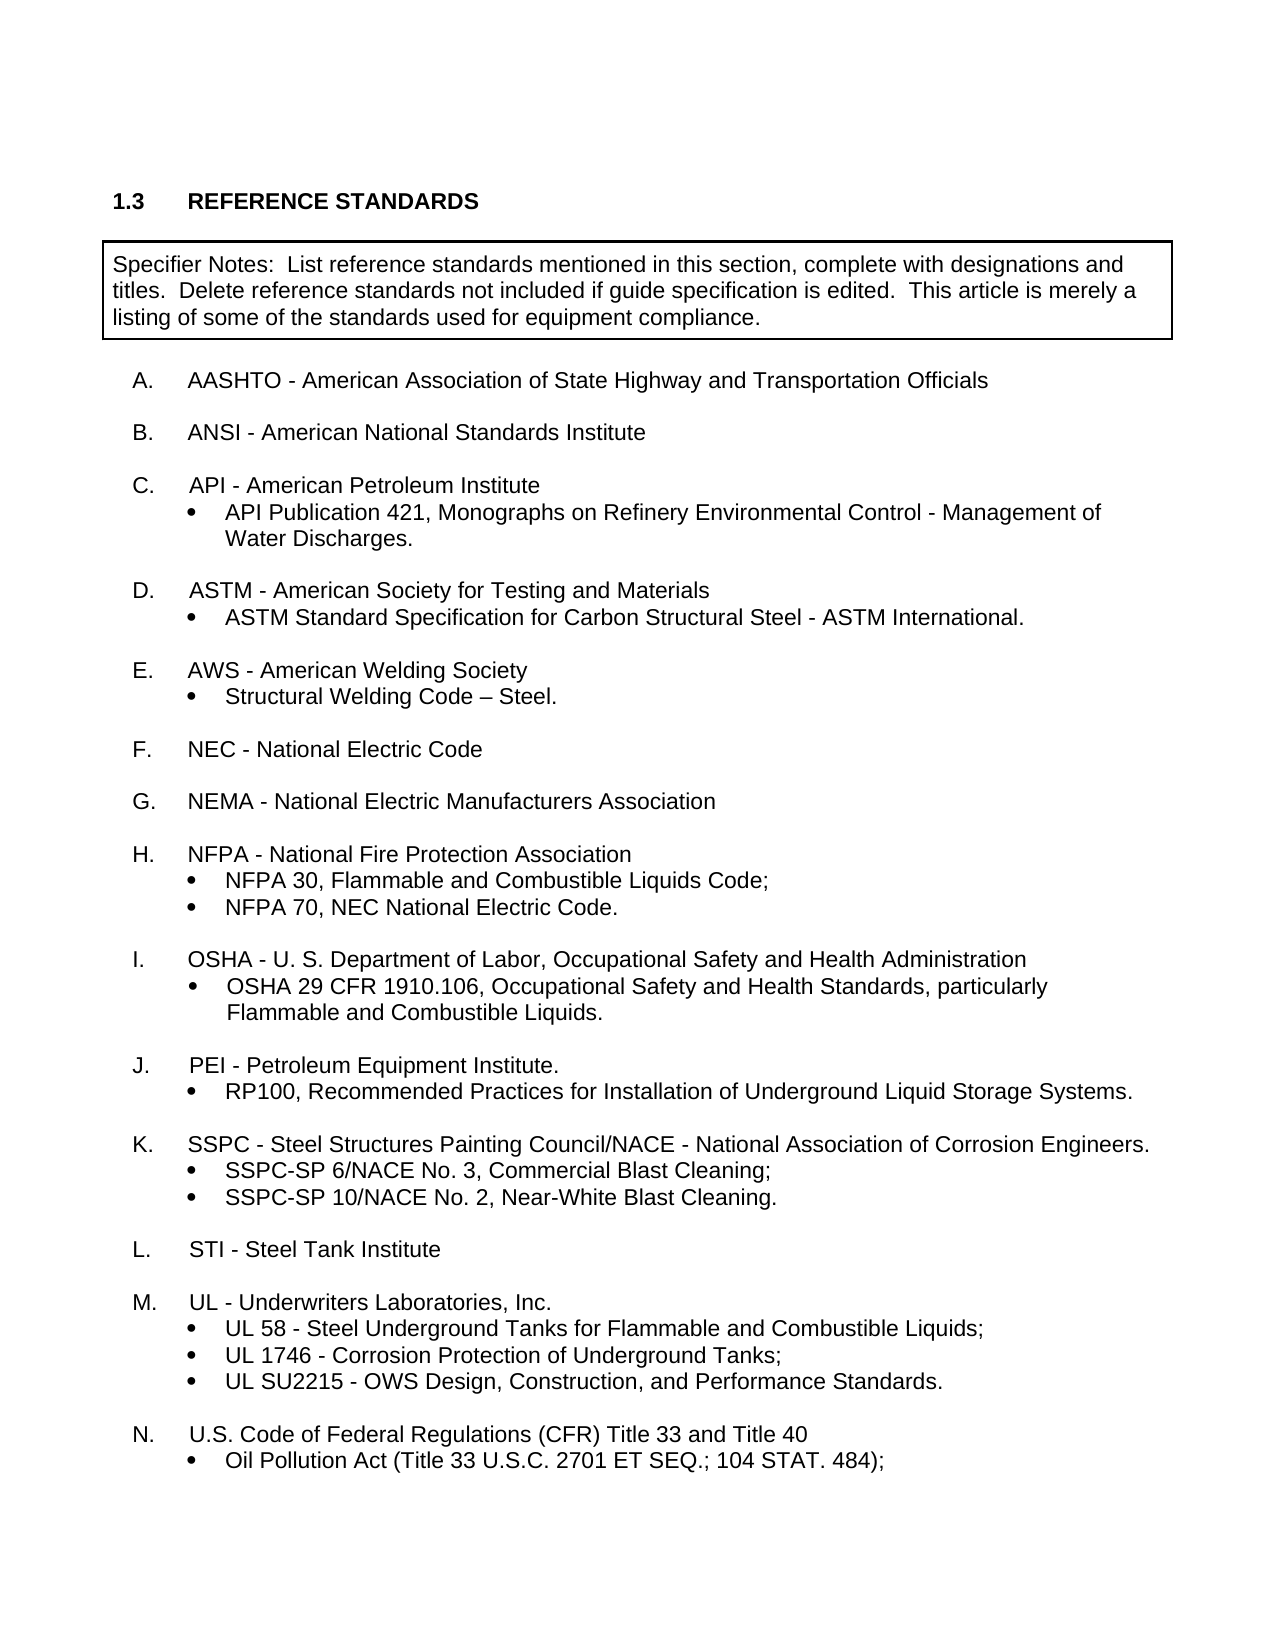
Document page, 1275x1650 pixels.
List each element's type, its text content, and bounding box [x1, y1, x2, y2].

subtitle J. PEI - Petroleum Equipment Institute. [132, 1052, 1162, 1078]
list UL 58 - Steel Underground Tanks for Flammable and Combustible Liquids; [187, 1315, 1162, 1342]
subtitle SSPC-SP 6/NACE No. 3, Commercial Blast Cleaning; [187, 1157, 1162, 1184]
subtitle F. NEC - National Electric Code [132, 736, 1162, 762]
subtitle 1.3 REFERENCE STANDARDS [112, 188, 1162, 214]
subtitle ASTM Standard Specification for Carbon Structural Steel - ASTM International. [187, 604, 1162, 630]
subtitle G. NEMA - National Electric Manufacturers Association [132, 788, 1162, 815]
subtitle Structural Welding Code – Steel. [187, 683, 1162, 709]
subtitle OSHA 29 CFR 1910.106, Occupational Safety and Health Standards, particularly Flammable and Combustible Liquids. [189, 973, 1162, 1026]
subtitle D. ASTM - American Society for Testing and Materials [132, 577, 1162, 604]
subtitle H. NFPA - National Fire Protection Association [132, 841, 1162, 867]
subtitle NFPA 30, Flammable and Combustible Liquids Code; [187, 867, 1162, 894]
subtitle A. AASHTO - American Association of State Highway and Transportation Officials [132, 367, 1162, 393]
list UL SU2215 - OWS Design, Construction, and Performance Standards. [187, 1368, 1162, 1394]
text Specifier Notes: List reference standards mentioned in this section, complete with designations and titles. Delete reference standards not included if guide specification is edited. This article is merely a listing of some of the standards used for equipment compliance. [104, 243, 1171, 338]
subtitle B. ANSI - American National Standards Institute [132, 419, 1162, 446]
subtitle M. UL - Underwriters Laboratories, Inc. [132, 1289, 1162, 1315]
subtitle N. U.S. Code of Federal Regulations (CFR) Title 33 and Title 40 [132, 1421, 1162, 1447]
list SSPC-SP 10/NACE No. 2, Near-White Blast Cleaning. [187, 1184, 1162, 1210]
subtitle RP100, Recommended Practices for Installation of Underground Liquid Storage Systems. [187, 1078, 1162, 1104]
subtitle K. SSPC - Steel Structures Painting Council/NACE - National Association of Corrosion Engineers. [132, 1131, 1162, 1157]
subtitle API Publication 421, Monographs on Refinery Environmental Control - Management of Water Discharges. [187, 498, 1162, 551]
list UL 1746 - Corrosion Protection of Underground Tanks; [187, 1342, 1162, 1368]
subtitle I. OSHA - U. S. Department of Labor, Occupational Safety and Health Administration [132, 946, 1162, 973]
list Oil Pollution Act (Title 33 U.S.C. 2701 ET SEQ.; 104 STAT. 484); [187, 1447, 1162, 1473]
subtitle C. API - American Petroleum Institute [132, 472, 1162, 498]
subtitle NFPA 70, NEC National Electric Code. [187, 894, 1162, 920]
subtitle L. STI - Steel Tank Institute [132, 1236, 1162, 1263]
subtitle E. AWS - American Welding Society [132, 657, 1162, 683]
